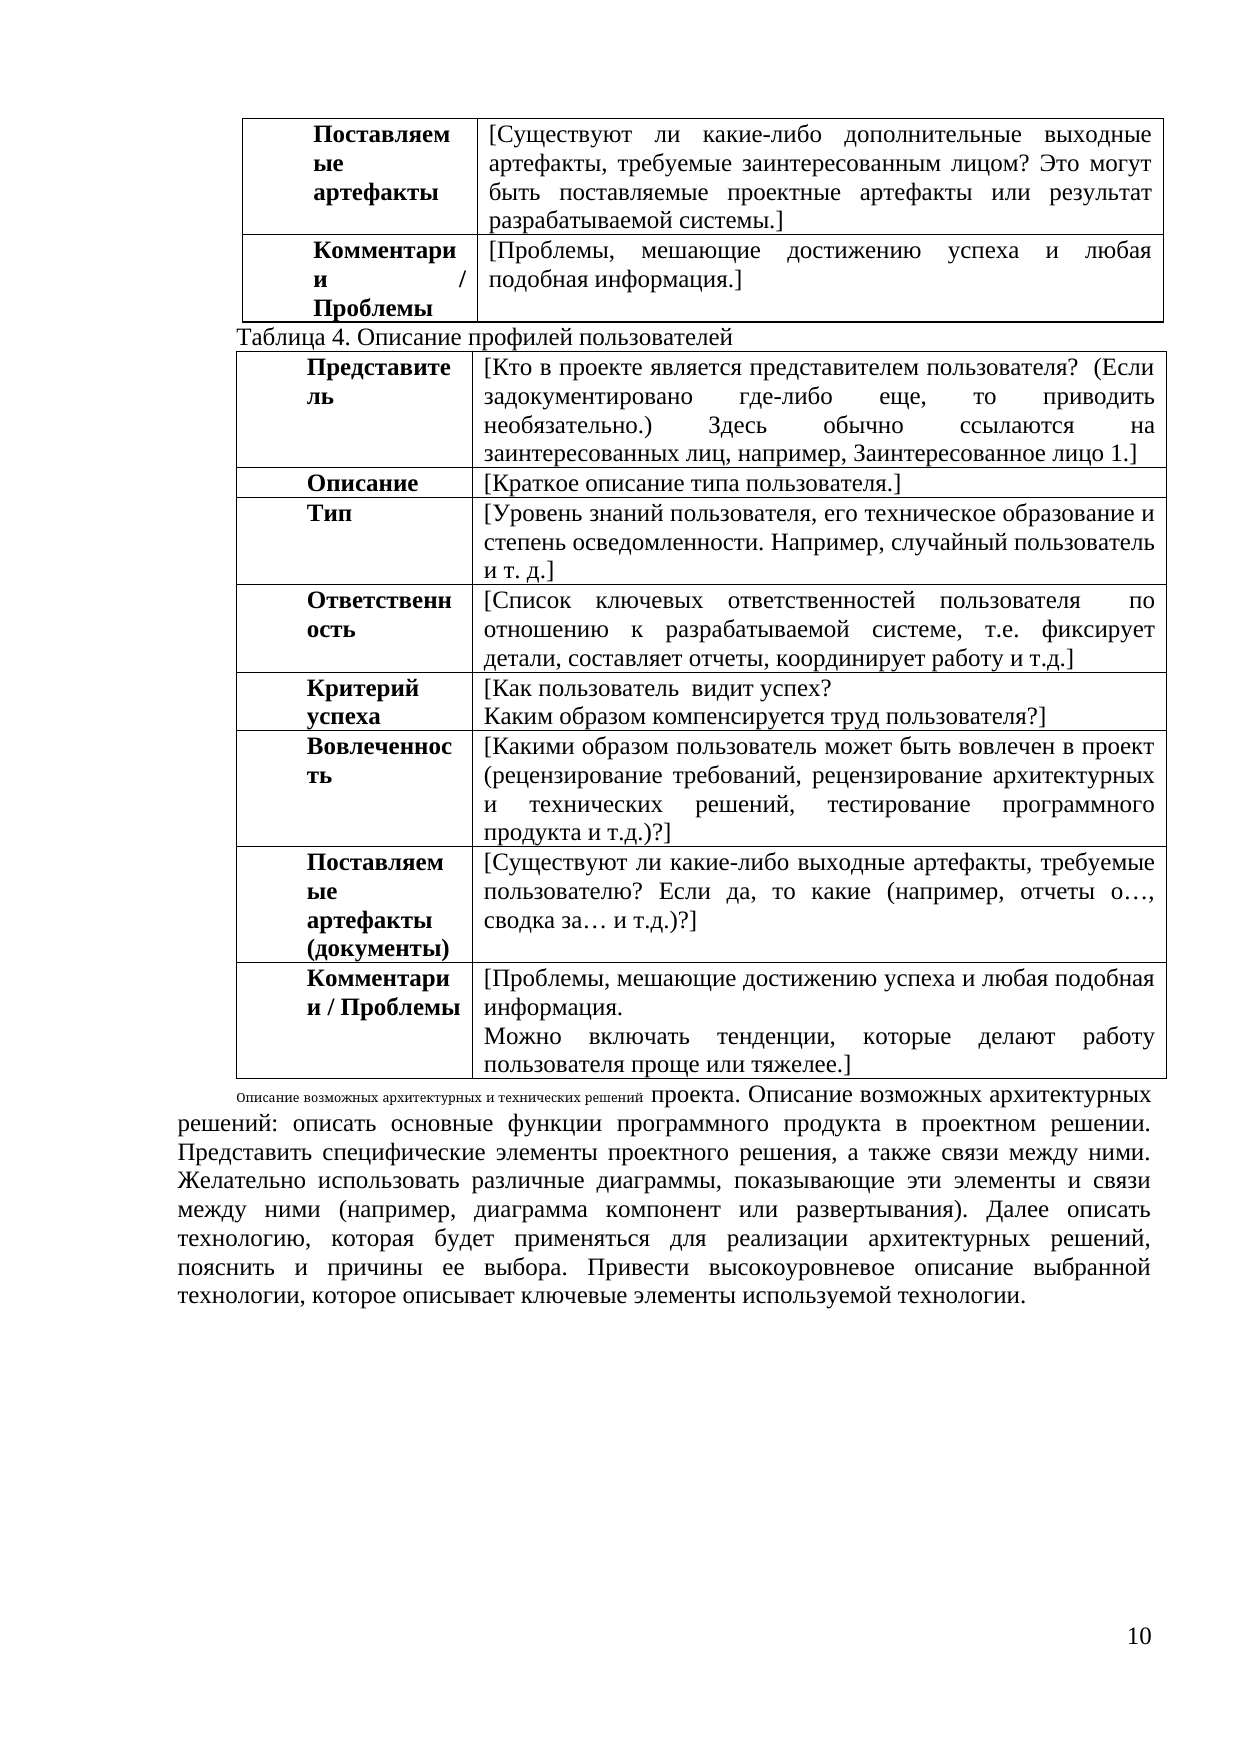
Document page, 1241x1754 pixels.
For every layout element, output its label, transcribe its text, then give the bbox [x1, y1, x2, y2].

table_cell [Проблемы, мешающие достижению успеха и любая подобная информация. Можно включать тенденции, которые делают работу пользователя проще или тяжелее.] [473, 963, 1166, 1078]
table_cell Тип [237, 498, 472, 584]
table_header Представитель [237, 352, 472, 467]
table_cell Поставляемые артефакты [243, 119, 477, 234]
table_cell [Уровень знаний пользователя, его техническое образование и степень осведомленности. Например, случайный пользователь и т. д.] [473, 498, 1166, 584]
table_cell Вовлеченность [237, 731, 472, 846]
table_cell Комментарии / Проблемы [243, 235, 477, 321]
table_header [Кто в проекте является представителем пользователя? (Если задокументировано где-либо еще, то приводить необязательно.) Здесь обычно ссылаются на заинтересованных лиц, например, Заинтересованное лицо 1.] [473, 352, 1166, 467]
table_cell [Список ключевых ответственностей пользователя по отношению к разрабатываемой системе, т.е. фиксирует детали, составляет отчеты, координирует работу и т.д.] [473, 585, 1166, 672]
table_cell [Проблемы, мешающие достижению успеха и любая подобная информация.] [478, 235, 1163, 321]
table_cell [Существуют ли какие-либо дополнительные выходные артефакты, требуемые заинтересованным лицом? Это могут быть поставляемые проектные артефакты или результат разрабатываемой системы.] [478, 119, 1163, 234]
table_cell Ответственность [237, 585, 472, 672]
table_cell Описание [237, 468, 472, 497]
table_cell [Как пользователь видит успех? Каким образом компенсируется труд пользователя?] [473, 673, 1166, 730]
table_cell [Краткое описание типа пользователя.] [473, 468, 1166, 497]
table_cell Критерий успеха [237, 673, 472, 730]
text Таблица 4. Описание профилей пользователей [177, 322, 1152, 351]
table_cell Комментарии / Проблемы [237, 963, 472, 1078]
text Описание возможных архитектурных и технических решений проекта. Описание возможных архитектурных решений: описать основные функции программного продукта в проектном решении. Представить специфические элементы проектного решения, а также связи между ними. Желательно использовать различные диаграммы, показывающие эти элементы и связи между ними (например, диаграмма компонент или развертывания). Далее описать технологию, которая будет применяться для реализации архитектурных решений, пояснить и причины ее выбора. Привести высокоуровневое описание выбранной технологии, которое описывает ключевые элементы используемой технологии. [177, 1079, 1152, 1309]
table_cell Поставляемые артефакты (документы) [237, 847, 472, 962]
table_cell [Существуют ли какие-либо выходные артефакты, требуемые пользователю? Если да, то какие (например, отчеты о…, сводка за… и т.д.)?] [473, 847, 1166, 962]
table_cell [Какими образом пользователь может быть вовлечен в проект (рецензирование требований, рецензирование архитектурных и технических решений, тестирование программного продукта и т.д.)?] [473, 731, 1166, 846]
